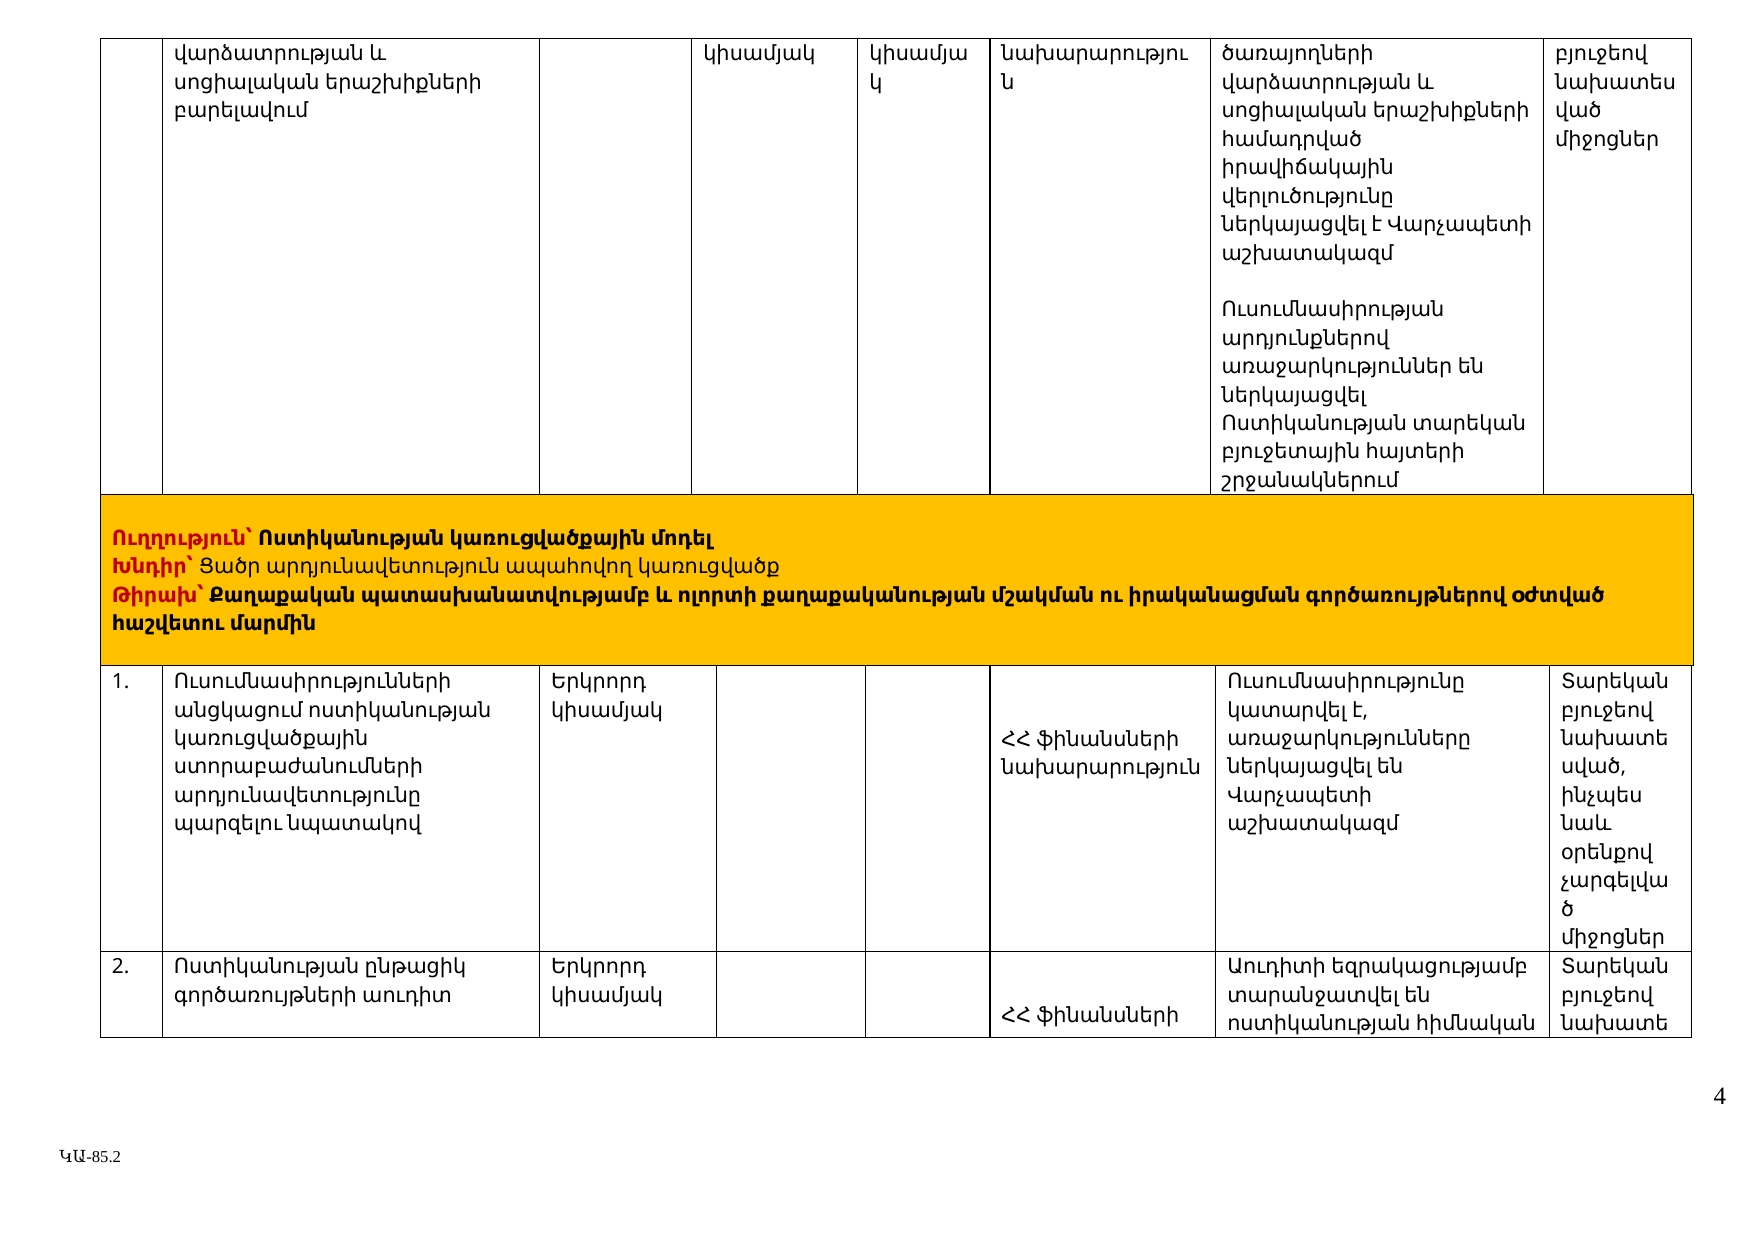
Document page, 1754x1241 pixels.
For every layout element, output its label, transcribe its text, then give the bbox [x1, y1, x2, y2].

table_cell Ուսումնասիրությունների անցկացում ոստիկանության կառուցվածքային ստորաբաժանումների արդյունավետությունը պարզելու նպատակով [163, 666, 539, 951]
table_cell 1. [101, 666, 162, 951]
table_cell [717, 952, 865, 1037]
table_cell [163, 952, 539, 1037]
table_cell Առաջին կիսամյակ [858, 39, 989, 493]
table_cell [991, 39, 1210, 493]
table_cell [717, 666, 865, 951]
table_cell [1550, 952, 1691, 1037]
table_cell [1544, 39, 1691, 493]
table_cell Երկրորդ կիսամյակ [692, 39, 857, 493]
table_cell Ուսումնասիրությունը կատարվել է, առաջարկությունները ներկայացվել են Վարչապետի աշխատակազմ [1216, 666, 1549, 951]
table_cell Երկրորդ կիսամյակ [540, 666, 716, 951]
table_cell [1216, 952, 1549, 1037]
table_cell [866, 952, 989, 1037]
table_cell [991, 952, 1215, 1037]
table_cell 2. [101, 952, 162, 1037]
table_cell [1211, 39, 1543, 493]
table_cell [991, 666, 1215, 951]
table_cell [163, 39, 539, 493]
table_cell [866, 666, 989, 951]
table_cell Երկրորդ կիսամյակ [540, 952, 716, 1037]
table_cell 6. [101, 39, 162, 493]
table_cell [540, 39, 691, 493]
table_cell Ուղղություն՝ Ոստիկանության կառուցվածքային մոդել Խնդիր՝ Ցածր արդյունավետություն ապահովող կառուցվածք Թիրախ՝ Քաղաքական պատասխանատվությամբ և ոլորտի քաղաքականության մշակման ու իրականացման գործառույթներով օժտված հաշվետու մարմին [101, 495, 1693, 665]
table_cell Տարեկան բյուջեով նախատեսված, ինչպես նաև օրենքով չարգելված միջոցներ [1550, 666, 1691, 951]
